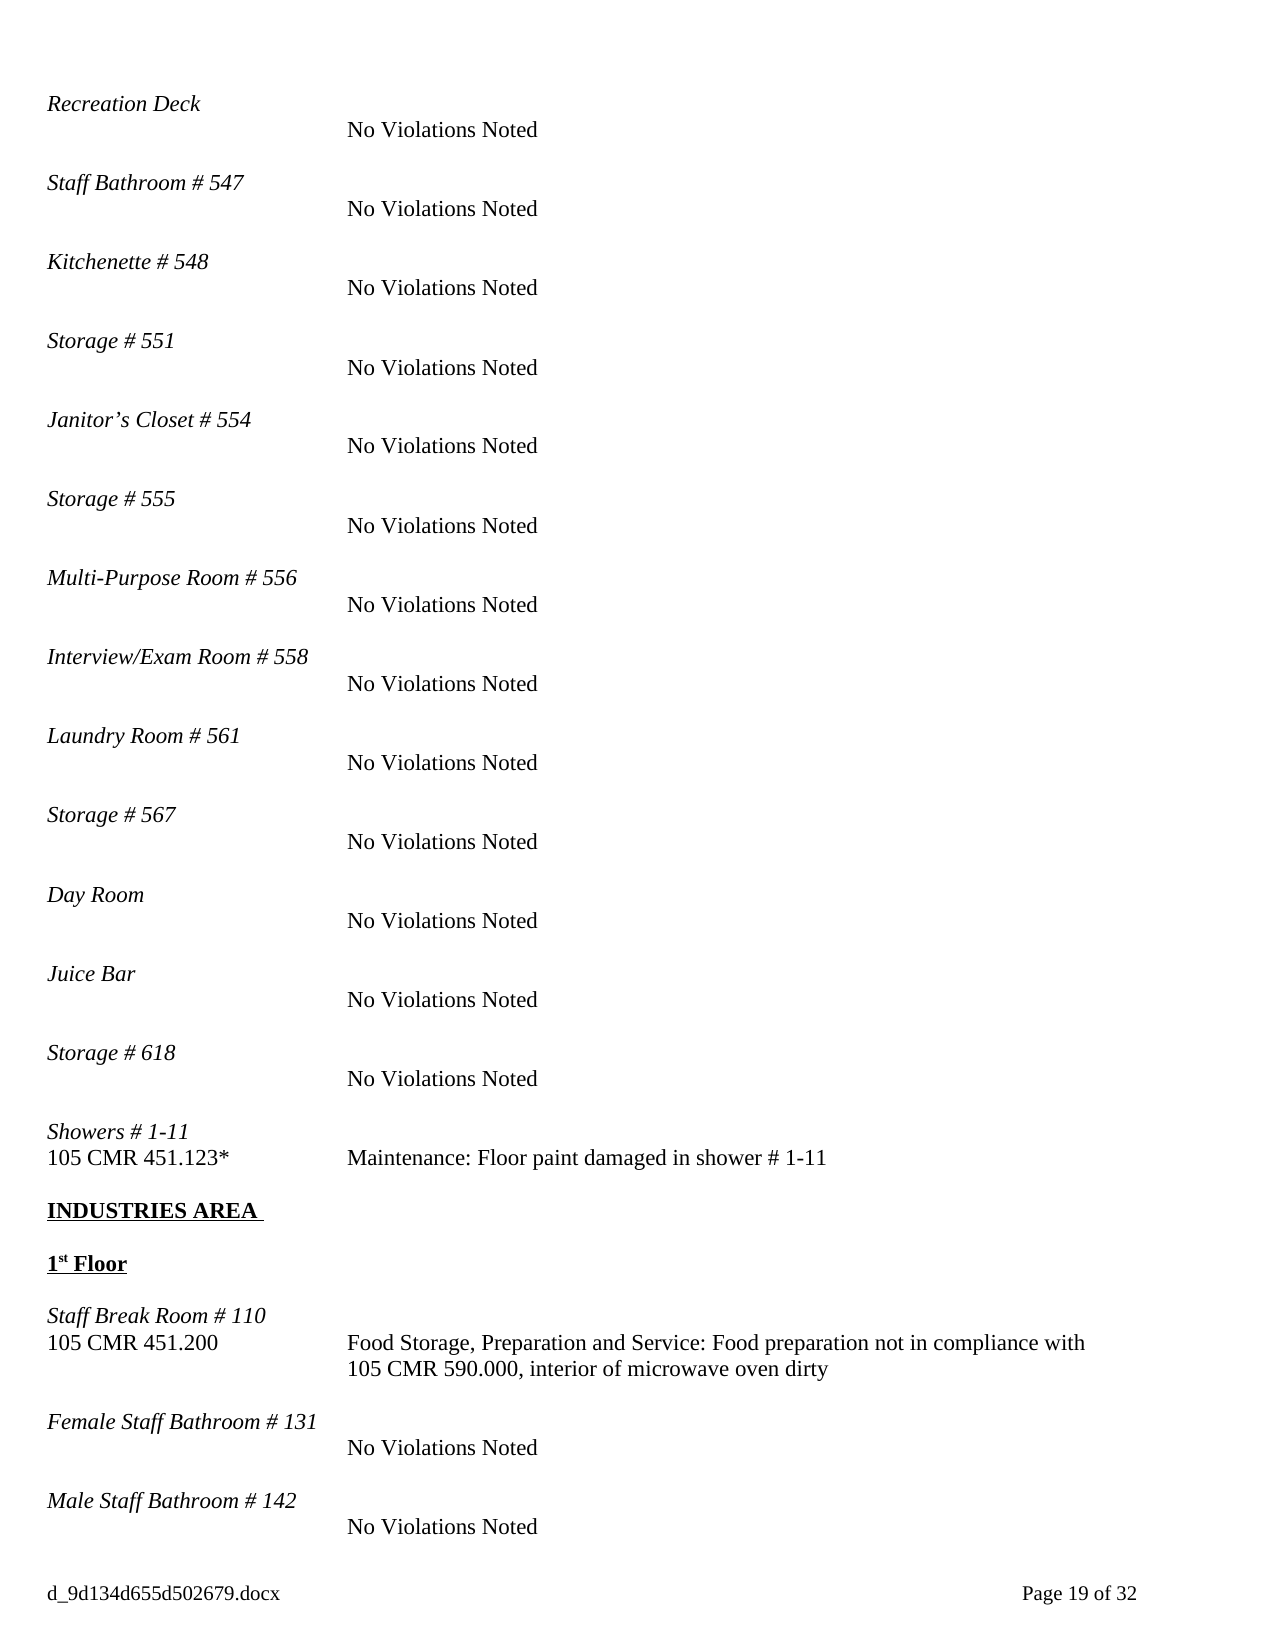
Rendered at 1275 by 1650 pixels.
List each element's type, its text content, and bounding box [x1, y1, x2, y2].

text Male Staff Bathroom # 142 [47, 1487, 1200, 1513]
text Multi-Purpose Room # 556 [47, 564, 1200, 591]
text No Violations Noted [47, 1513, 1200, 1539]
text Staff Break Room # 110 [47, 1302, 1200, 1329]
text 105 CMR 590.000, interior of microwave oven dirty [47, 1355, 1200, 1381]
text Kitchenette # 548 [47, 248, 1200, 274]
text INDUSTRIES AREA [47, 1197, 1200, 1223]
text No Violations Noted [47, 512, 1200, 538]
text Laundry Room # 561 [47, 722, 1200, 749]
text Juice Bar [47, 960, 1200, 986]
text No Violations Noted [47, 353, 1200, 380]
text No Violations Noted [47, 907, 1200, 933]
text 105 CMR 451.123* Maintenance: Floor paint damaged in shower # 1-11 [47, 1144, 1200, 1171]
text 1st Floor [47, 1249, 1200, 1276]
text Interview/Exam Room # 558 [47, 643, 1200, 670]
text Storage # 567 [47, 802, 1200, 828]
text Janitor’s Closet # 554 [47, 406, 1200, 433]
text Showers # 1-11 [47, 1118, 1200, 1144]
text No Violations Noted [47, 670, 1200, 696]
text No Violations Noted [47, 749, 1200, 775]
text Staff Bathroom # 547 [47, 169, 1200, 195]
text No Violations Noted [47, 433, 1200, 459]
text Day Room [47, 881, 1200, 907]
text Storage # 555 [47, 485, 1200, 512]
text No Violations Noted [47, 591, 1200, 617]
text Recreation Deck [47, 90, 1200, 116]
text No Violations Noted [47, 986, 1200, 1012]
text No Violations Noted [47, 1434, 1200, 1460]
text Female Staff Bathroom # 131 [47, 1408, 1200, 1434]
text No Violations Noted [47, 274, 1200, 301]
text 105 CMR 451.200 Food Storage, Preparation and Service: Food preparation not in compliance with [47, 1329, 1200, 1355]
text Storage # 618 [47, 1039, 1200, 1065]
text No Violations Noted [47, 1065, 1200, 1091]
text No Violations Noted [47, 116, 1200, 143]
text No Violations Noted [47, 195, 1200, 222]
text No Violations Noted [47, 828, 1200, 854]
text Storage # 551 [47, 327, 1200, 353]
